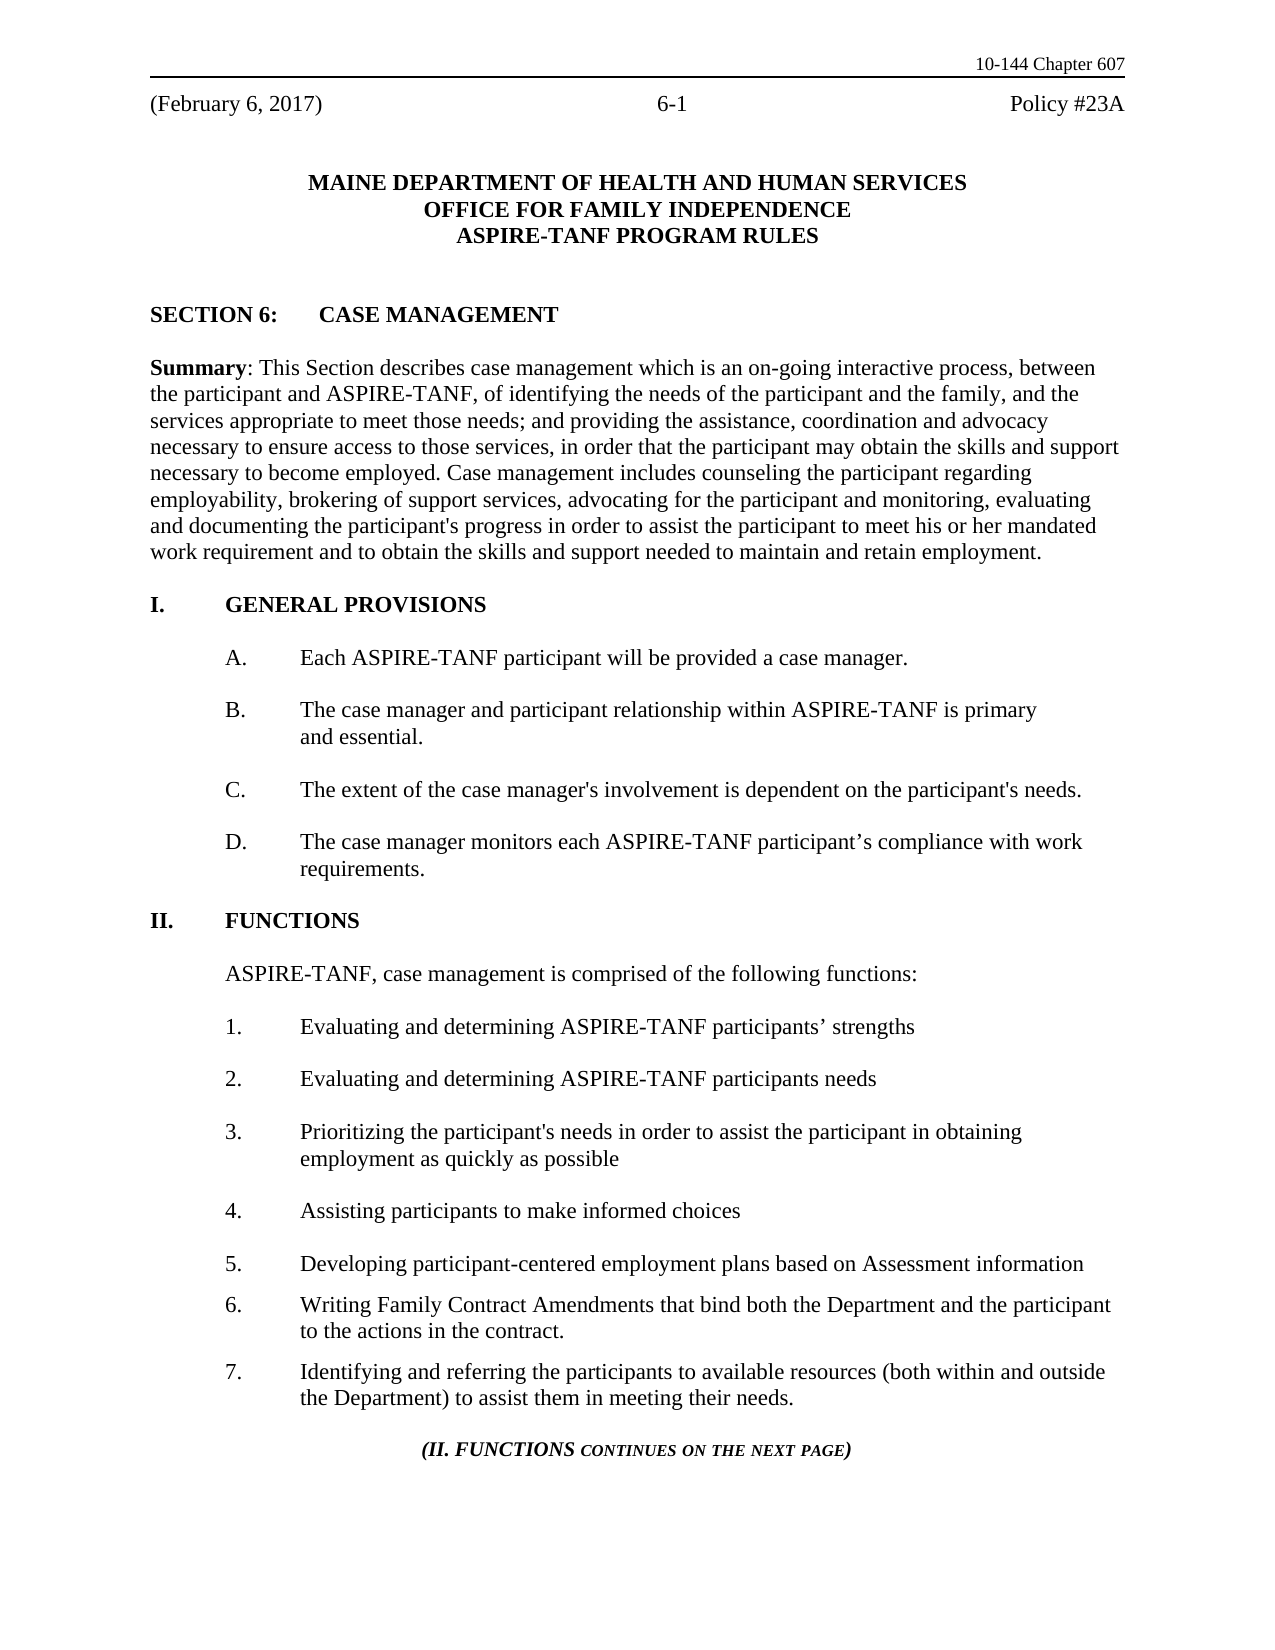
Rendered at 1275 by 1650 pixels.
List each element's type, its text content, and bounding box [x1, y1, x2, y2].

text 6. Writing Family Contract Amendments that bind both the Department and the participant to the actions in the contract. [225, 1291, 1125, 1343]
text 4. Assisting participants to make informed choices [225, 1197, 1125, 1224]
text 5. Developing participant-centered employment plans based on Assessment information [225, 1250, 1125, 1276]
text 7. Identifying and referring the participants to available resources (both within and outside the Department) to assist them in meeting their needs. [225, 1358, 1125, 1411]
text B. The case manager and participant relationship within ASPIRE-TANF is primary and essential. [225, 697, 1125, 749]
text OFFICE FOR FAMILY INDEPENDENCE [150, 196, 1125, 222]
text ASPIRE-TANF, case management is comprised of the following functions: [225, 960, 1125, 986]
text 3. Prioritizing the participant's needs in order to assist the participant in obtaining employment as quickly as possible [225, 1118, 1125, 1171]
text Summary: This Section describes case management which is an on-going interactive process, between the participant and ASPIRE-TANF, of identifying the needs of the participant and the family, and the services appropriate to meet those needs; and providing the assistance, coordination and advocacy necessary to ensure access to those services, in order that the participant may obtain the skills and support necessary to become employed. Case management includes counseling the participant regarding employability, brokering of support services, advocating for the participant and monitoring, evaluating and documenting the participant's progress in order to assist the participant to meet his or her mandated work requirement and to obtain the skills and support needed to maintain and retain employment. [150, 354, 1125, 565]
text (February 6, 2017) 6-1 Policy #23A [150, 90, 1125, 117]
text D. The case manager monitors each ASPIRE-TANF participant’s compliance with work requirements. [225, 828, 1125, 881]
text 1. Evaluating and determining ASPIRE-TANF participants’ strengths [225, 1013, 1125, 1039]
text 2. Evaluating and determining ASPIRE-TANF participants needs [225, 1066, 1125, 1092]
text I. GENERAL PROVISIONS [150, 591, 1125, 617]
text II. FUNCTIONS [150, 907, 1125, 934]
text MAINE DEPARTMENT OF HEALTH AND HUMAN SERVICES [150, 169, 1125, 196]
text A. Each ASPIRE-TANF participant will be provided a case manager. [225, 644, 1125, 670]
text C. The extent of the case manager's involvement is dependent on the participant's needs. [225, 776, 1125, 802]
text (II. FUNCTIONS continues on the next page) [150, 1436, 1125, 1461]
text ASPIRE-TANF PROGRAM RULES [150, 222, 1125, 248]
text SECTION 6: CASE MANAGEMENT [150, 301, 1125, 328]
